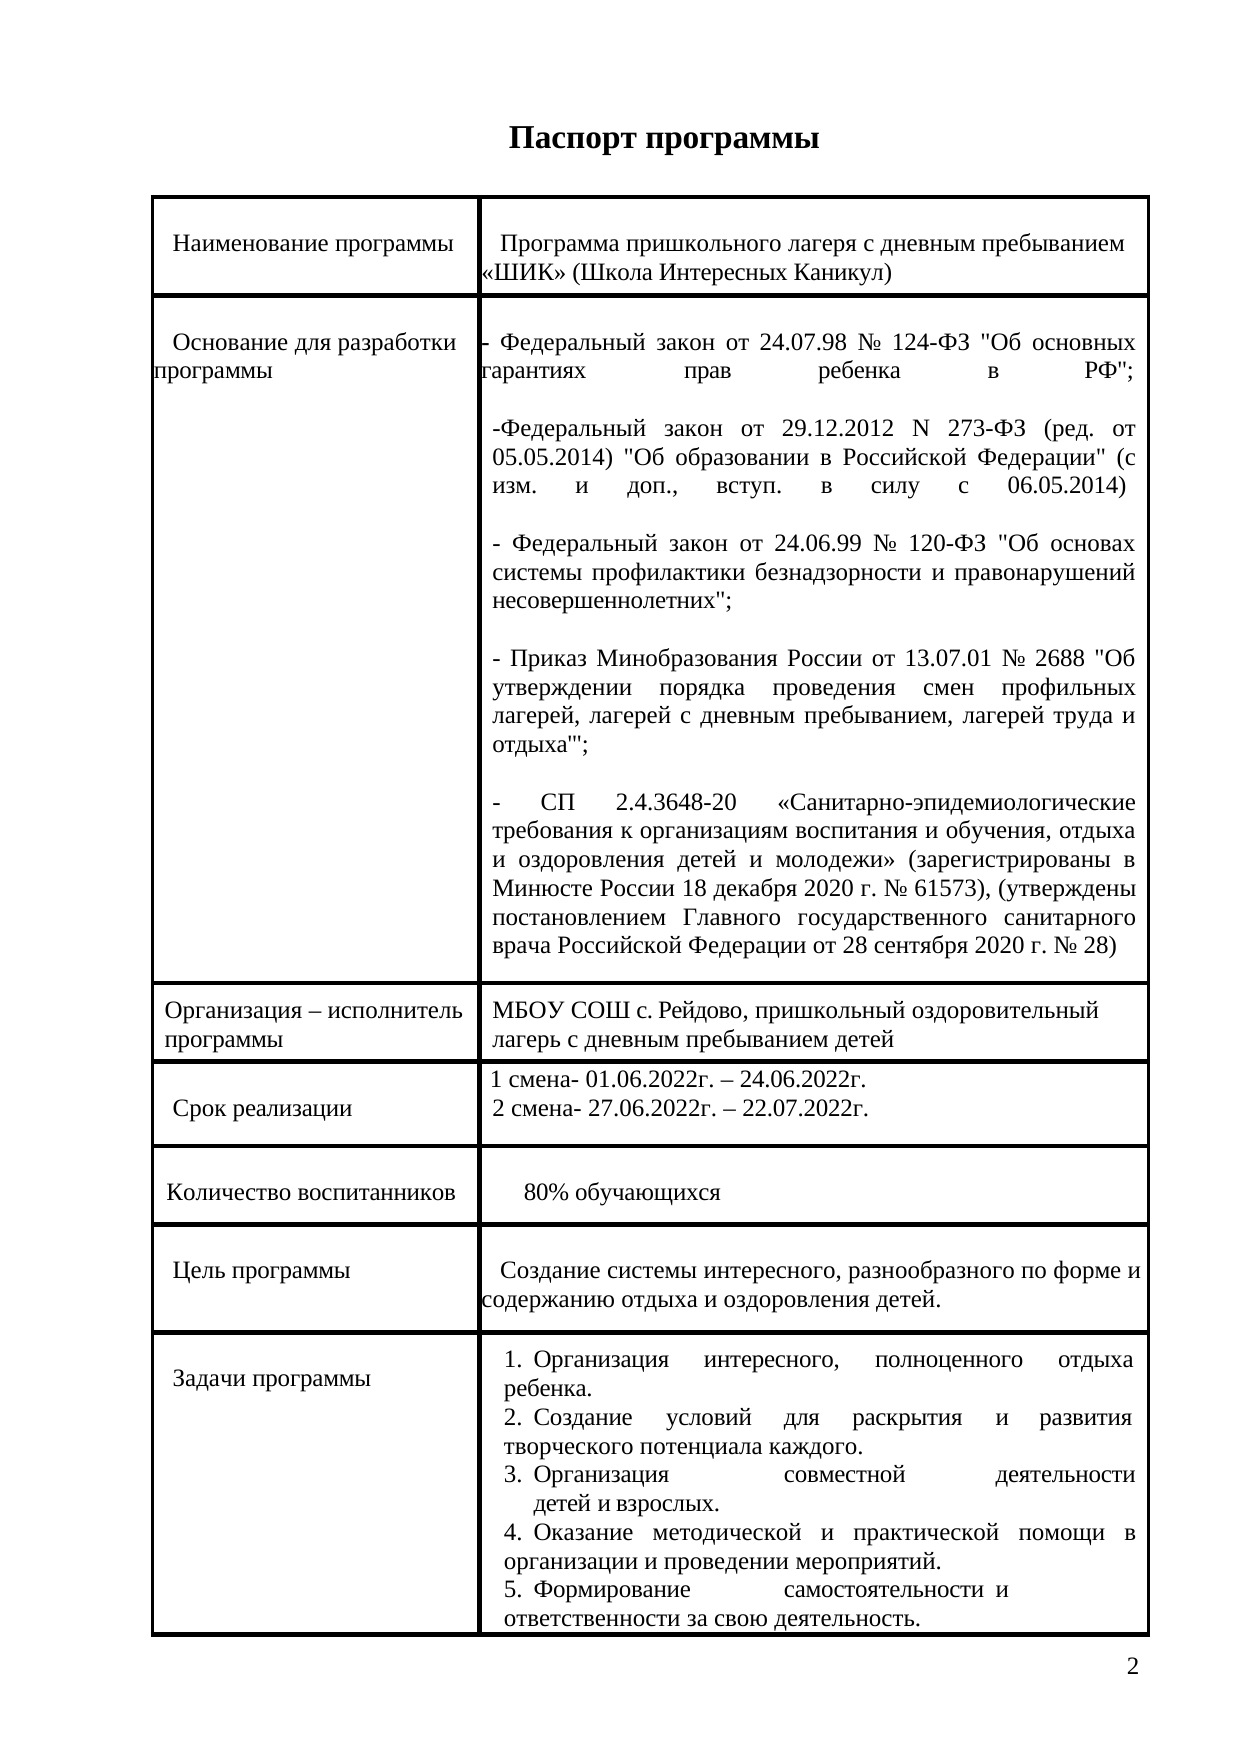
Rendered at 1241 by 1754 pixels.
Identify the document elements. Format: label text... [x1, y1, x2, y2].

table_cell Количество воспитанников [154, 1148, 477, 1222]
table_cell Организация – исполнитель программы [154, 985, 477, 1059]
table_cell Задачи программы [154, 1335, 477, 1632]
table_cell Цель программы [154, 1227, 477, 1330]
table_cell Основание для разработки программы [154, 298, 477, 981]
text Паспорт программы [327, 117, 1002, 156]
table_cell Срок реализации [154, 1064, 477, 1143]
table_cell 1 смена- 01.06.2022г. – 24.06.2022г. 2 смена- 27.06.2022г. – 22.07.2022г. [482, 1064, 1147, 1143]
table_header Наименование программы [154, 199, 477, 293]
table_cell - Федеральный закон от 24.07.98 № 124-ФЗ "Об основных гарантиях прав ребенка в РФ"; -Федеральный закон от 29.12.2012 N 273-ФЗ (ред. от 05.05.2014) "Об образовании в Российской Федерации" (с изм. и доп., вступ. в силу с 06.05.2014) Федеральный закон от 24.06.99 № 120-ФЗ "Об основах системы профилактики безнадзорности и правонарушений несовершеннолетних"; Приказ Минобразования России от 13.07.01 № 2688 "Об утверждении порядка проведения смен профильных лагерей, лагерей с дневным пребыванием, лагерей труда и отдыха'"; СП 2.4.3648-20 «Санитарно-эпидемиологические требования к организациям воспитания и обучения, отдыха и оздоровления детей и молодежи» (зарегистрированы в Минюсте России 18 декабря 2020 г. № 61573), (утверждены постановлением Главного государственного санитарного врача Российской Федерации от 28 сентября 2020 г. № 28) [482, 298, 1147, 981]
table_cell Создание системы интересного, разнообразного по форме и содержанию отдыха и оздоровления детей. [482, 1227, 1147, 1330]
table_header Программа пришкольного лагеря с дневным пребыванием «ШИК» (Школа Интересных Каникул) [482, 199, 1147, 293]
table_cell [482, 1335, 1147, 1632]
table_cell МБОУ СОШ с. Рейдово, пришкольный оздоровительный лагерь с дневным пребыванием детей [482, 985, 1147, 1059]
table_cell 80% обучающихся [482, 1148, 1147, 1222]
